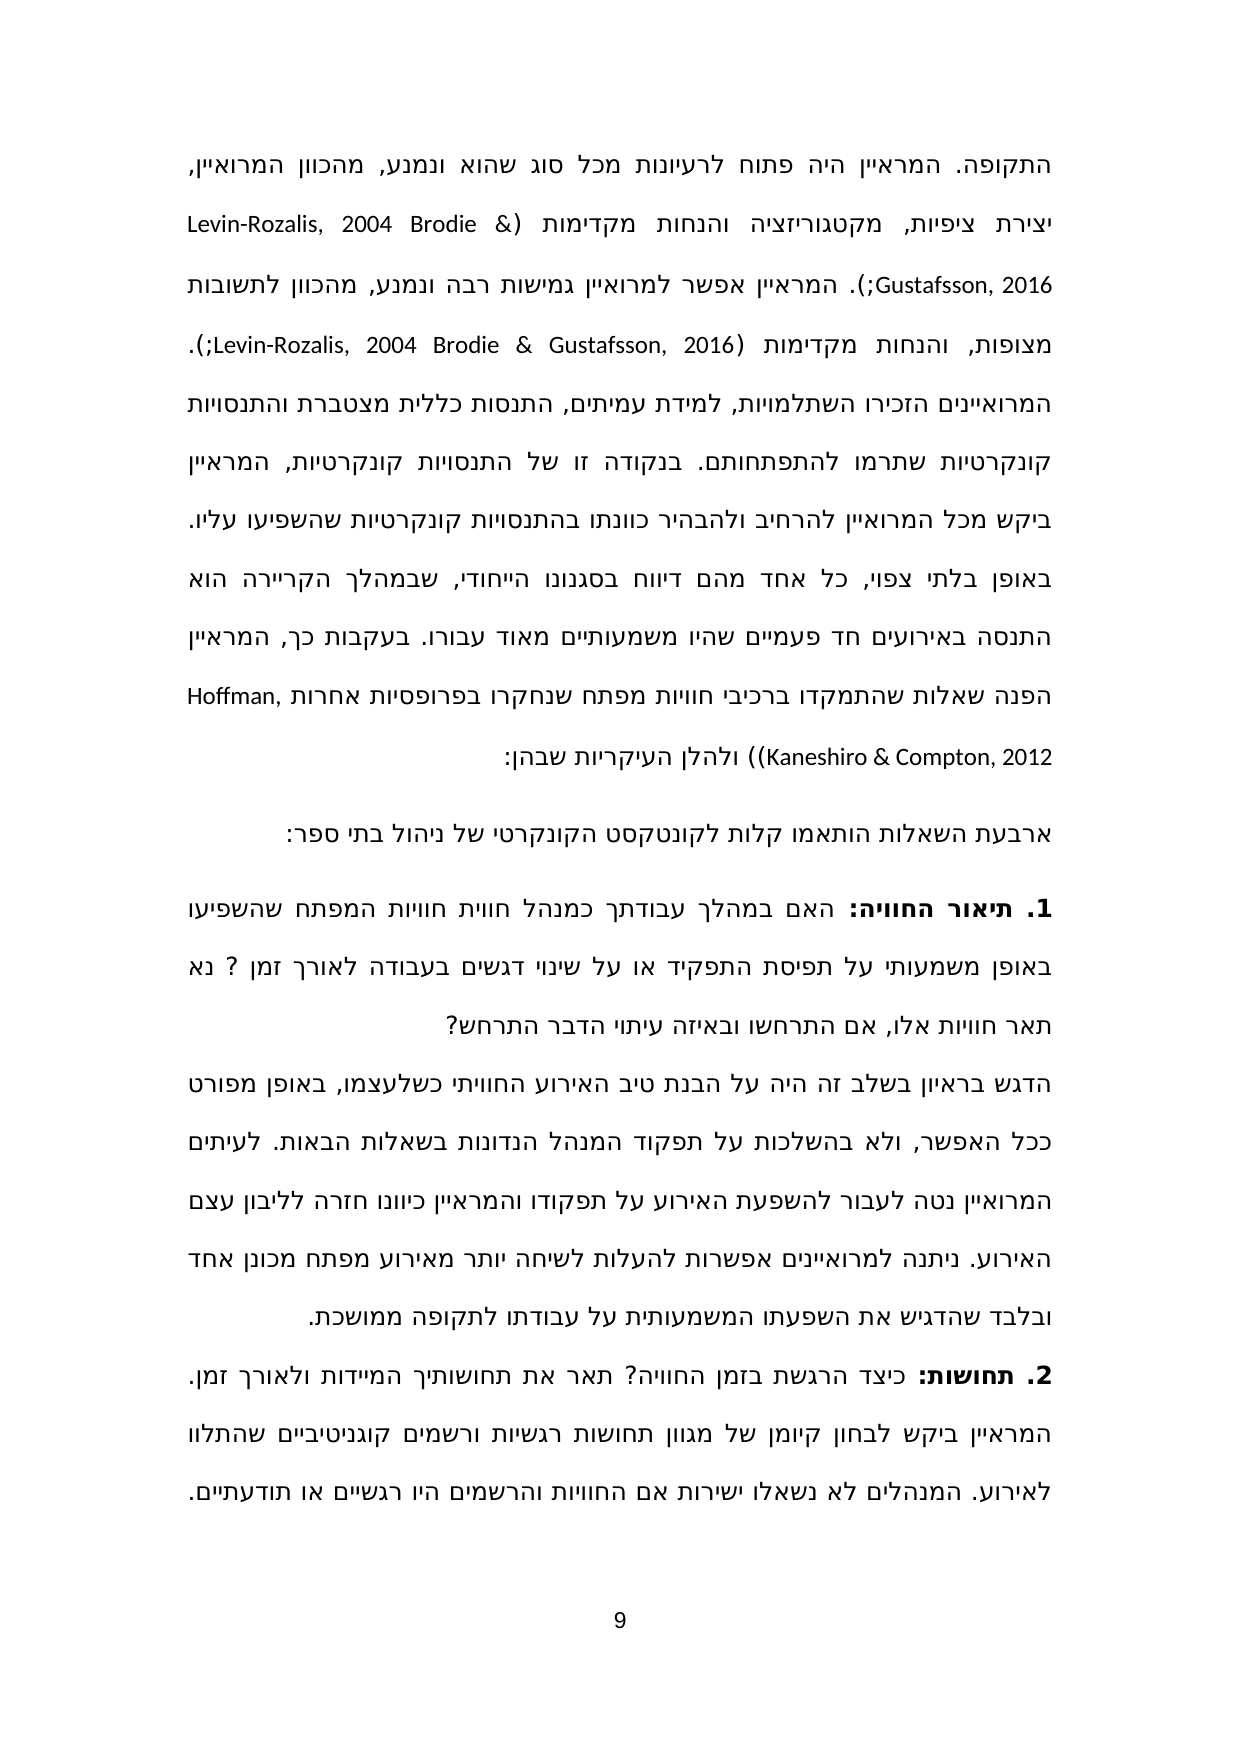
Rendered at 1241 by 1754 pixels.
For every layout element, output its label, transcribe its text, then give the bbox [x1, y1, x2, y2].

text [187, 1361, 1053, 1507]
text ארבעת השאלות הותאמו קלות לקונטקסט הקונקרטי של ניהול בתי ספר: [187, 819, 1053, 848]
text 1. תיאור החוויה: האם במהלך עבודתך כמנהל חווית חוויות המפתח שהשפיעו באופן משמעותי על תפיסת התפקיד או על שינוי דגשים בעבודה לאורך זמן ? נא תאר חוויות אלו, אם התרחשו ובאיזה עיתוי הדבר התרחש? [187, 894, 1053, 1040]
text הדגש בראיון בשלב זה היה על הבנת טיב האירוע החוויתי כשלעצמו, באופן מפורט ככל האפשר, ולא בהשלכות על תפקוד המנהל הנדונות בשאלות הבאות. לעיתים המרואיין נטה לעבור להשפעת האירוע על תפקודו והמראיין כיוונו חזרה לליבון עצם האירוע. ניתנה למרואיינים אפשרות להעלות לשיחה יותר מאירוע מפתח מכונן אחד ובלבד שהדגיש את השפעתו המשמעותית על עבודתו לתקופה ממושכת. [187, 1069, 1053, 1332]
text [187, 150, 1053, 772]
